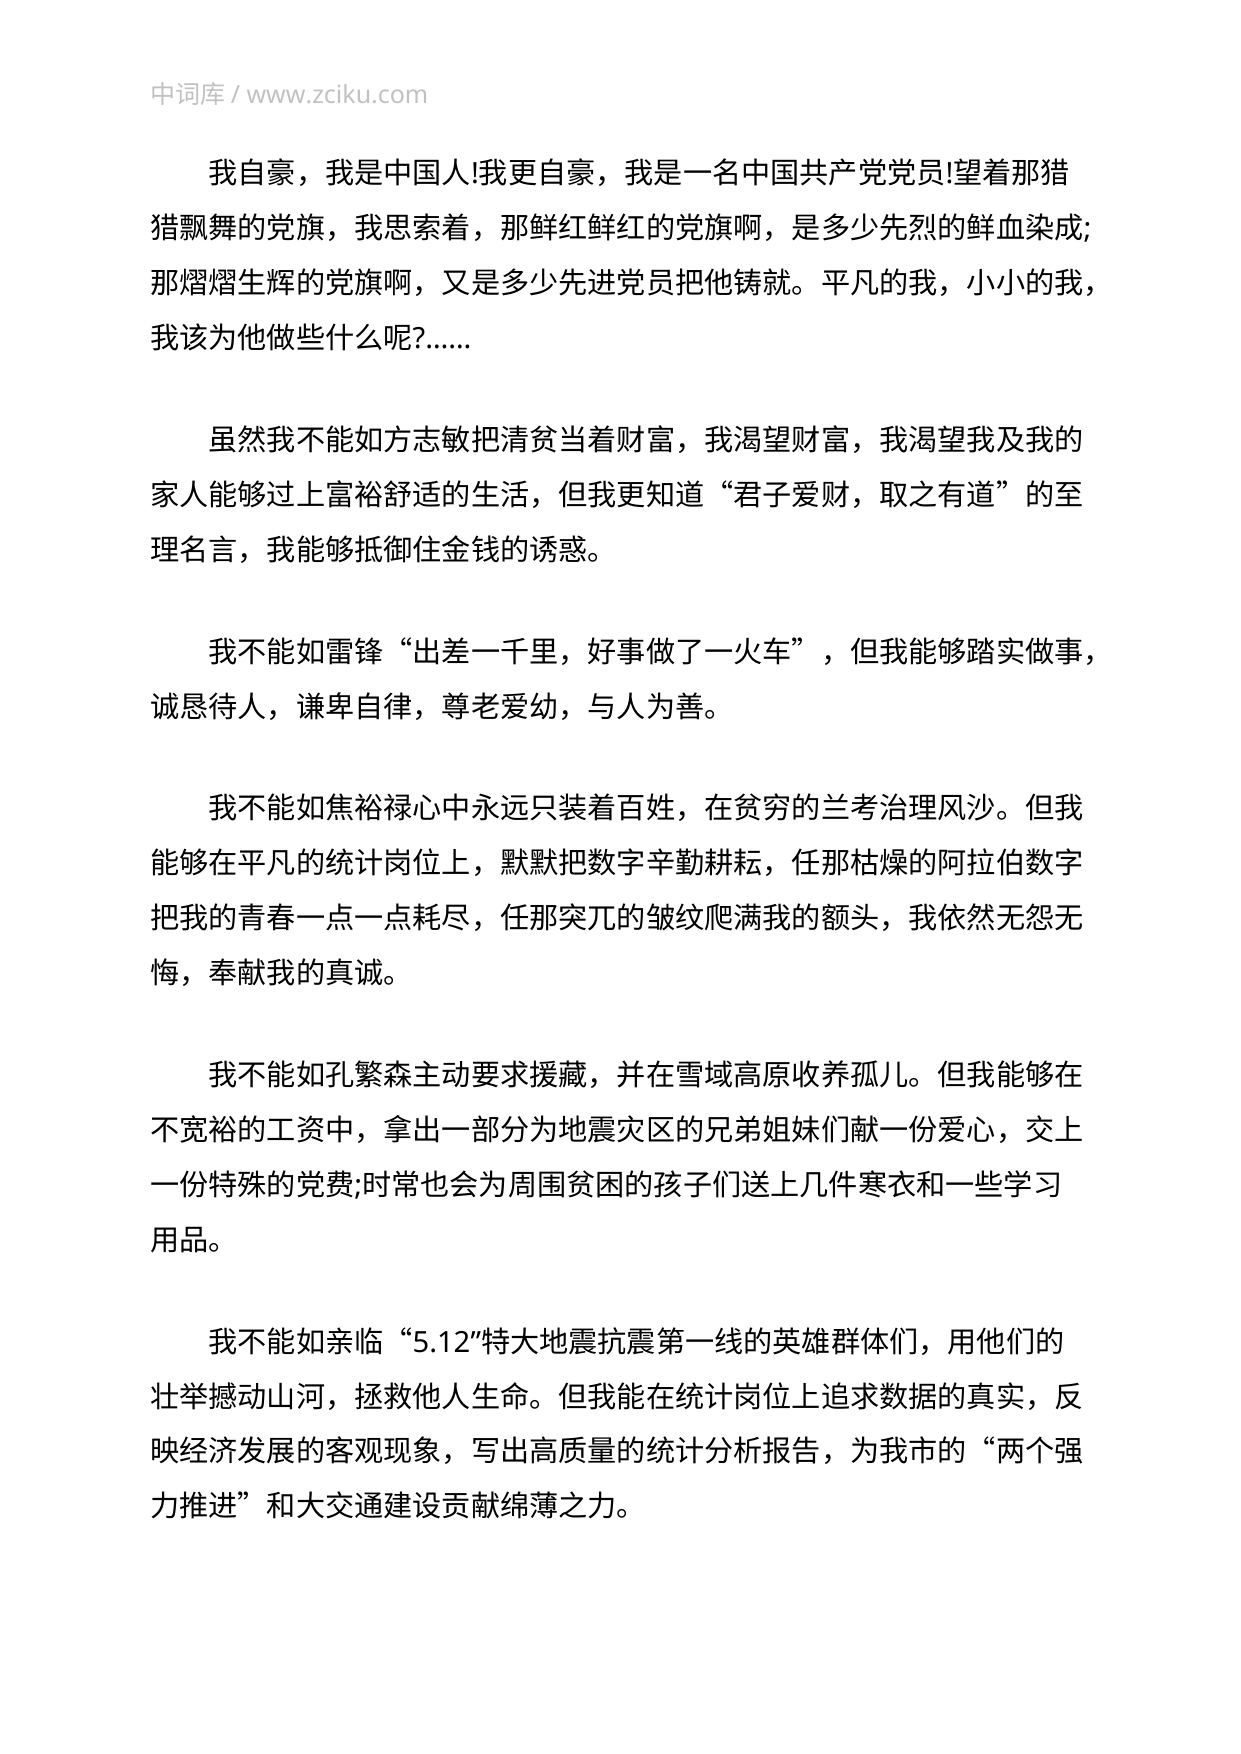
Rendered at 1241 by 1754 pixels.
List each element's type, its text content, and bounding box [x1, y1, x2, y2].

text 我自豪，我是中国人!我更自豪，我是一名中国共产党党员!望着那猎猎飘舞的党旗，我思索着，那鲜红鲜红的党旗啊，是多少先烈的鲜血染成;那熠熠生辉的党旗啊，又是多少先进党员把他铸就。平凡的我，小小的我，我该为他做些什么呢?…… [150, 150, 1090, 357]
text 虽然我不能如方志敏把清贫当着财富，我渴望财富，我渴望我及我的家人能够过上富裕舒适的生活，但我更知道“君子爱财，取之有道”的至理名言，我能够抵御住金钱的诱惑。 [150, 417, 1090, 569]
text 我不能如孔繁森主动要求援藏，并在雪域高原收养孤儿。但我能够在不宽裕的工资中，拿出一部分为地震灾区的兄弟姐妹们献一份爱心，交上一份特殊的党费;时常也会为周围贫困的孩子们送上几件寒衣和一些学习用品。 [150, 1052, 1090, 1259]
text 我不能如雷锋“出差一千里，好事做了一火车”，但我能够踏实做事，诚恳待人，谦卑自律，尊老爱幼，与人为善。 [150, 628, 1090, 726]
text 我不能如亲临“5.12”特大地震抗震第一线的英雄群体们，用他们的壮举撼动山河，拯救他人生命。但我能在统计岗位上追求数据的真实，反映经济发展的客观现象，写出高质量的统计分析报告，为我市的“两个强力推进”和大交通建设贡献绵薄之力。 [150, 1318, 1090, 1525]
text 我不能如焦裕禄心中永远只装着百姓，在贫穷的兰考治理风沙。但我能够在平凡的统计岗位上，默默把数字辛勤耕耘，任那枯燥的阿拉伯数字把我的青春一点一点耗尽，任那突兀的皱纹爬满我的额头，我依然无怨无悔，奉献我的真诚。 [150, 785, 1090, 992]
